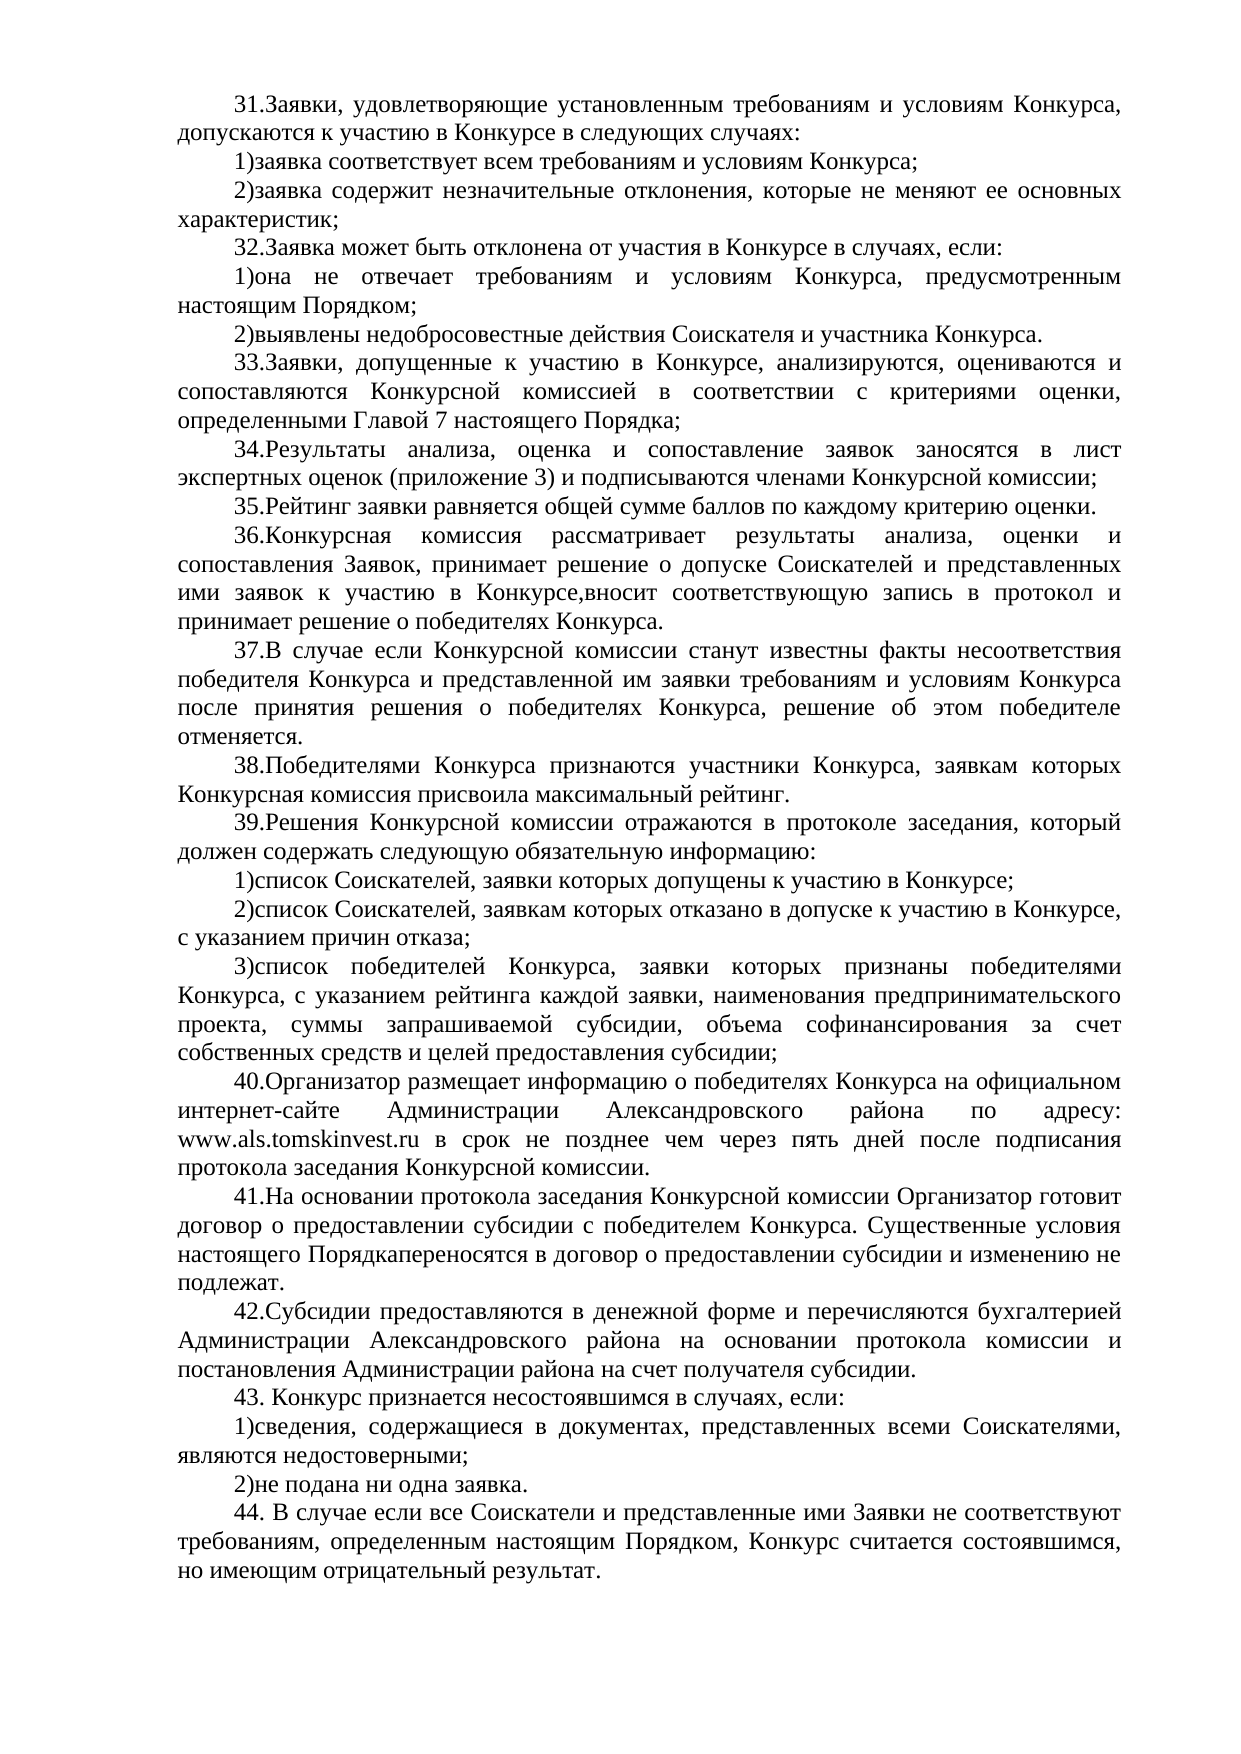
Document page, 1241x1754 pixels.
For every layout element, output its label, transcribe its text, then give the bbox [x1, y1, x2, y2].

text 33.Заявки, допущенные к участию в Конкурсе, анализируются, оцениваются и сопоставляются Конкурсной комиссией в соответствии с критериями оценки, определенными Главой 7 настоящего Порядка; [177, 347, 1122, 434]
text 43. Конкурс признается несостоявшимся в случаях, если: [177, 1382, 1122, 1411]
text 37.В случае если Конкурсной комиссии станут известны факты несоответствия победителя Конкурса и представленной им заявки требованиям и условиям Конкурса после принятия решения о победителях Конкурса, решение об этом победителе отменяется. [177, 635, 1122, 750]
text 38.Победителями Конкурса признаются участники Конкурса, заявкам которых Конкурсная комиссия присвоила максимальный рейтинг. [177, 750, 1122, 807]
text 44. В случае если все Соискатели и представленные ими Заявки не соответствуют требованиям, определенным настоящим Порядком, Конкурс считается состоявшимся, но имеющим отрицательный результат. [177, 1497, 1122, 1584]
text 34.Результаты анализа, оценка и сопоставление заявок заносятся в лист экспертных оценок (приложение 3) и подписываются членами Конкурсной комиссии; [177, 434, 1122, 491]
text 2)список Соискателей, заявкам которых отказано в допуске к участию в Конкурсе, с указанием причин отказа; [177, 894, 1122, 951]
text 1)она не отвечает требованиям и условиям Конкурса, предусмотренным настоящим Порядком; [177, 261, 1122, 319]
text 1)список Соискателей, заявки которых допущены к участию в Конкурсе; [177, 865, 1122, 894]
text 40.Организатор размещает информацию о победителях Конкурса на официальном интернет-сайте Администрации Александровского района по адресу: www.als.tomskinvest.ru в срок не позднее чем через пять дней после подписания протокола заседания Конкурсной комиссии. [177, 1066, 1122, 1181]
text 3)список победителей Конкурса, заявки которых признаны победителями Конкурса, с указанием рейтинга каждой заявки, наименования предпринимательского проекта, суммы запрашиваемой субсидии, объема софинансирования за счет собственных средств и целей предоставления субсидии; [177, 951, 1122, 1066]
text 2)заявка содержит незначительные отклонения, которые не меняют ее основных характеристик; [177, 175, 1122, 232]
text 42.Субсидии предоставляются в денежной форме и перечисляются бухгалтерией Администрации Александровского района на основании протокола комиссии и постановления Администрации района на счет получателя субсидии. [177, 1296, 1122, 1382]
text 35.Рейтинг заявки равняется общей сумме баллов по каждому критерию оценки. [177, 491, 1122, 520]
text 41.На основании протокола заседания Конкурсной комиссии Организатор готовит договор о предоставлении субсидии с победителем Конкурса. Существенные условия настоящего Порядкапереносятся в договор о предоставлении субсидии и изменению не подлежат. [177, 1181, 1122, 1296]
text 36.Конкурсная комиссия рассматривает результаты анализа, оценки и сопоставления Заявок, принимает решение о допуске Соискателей и представленных ими заявок к участию в Конкурсе,вносит соответствующую запись в протокол и принимает решение о победителях Конкурса. [177, 520, 1122, 635]
text 2)выявлены недобросовестные действия Соискателя и участника Конкурса. [177, 319, 1122, 347]
text 39.Решения Конкурсной комиссии отражаются в протоколе заседания, который должен содержать следующую обязательную информацию: [177, 807, 1122, 865]
text 32.Заявка может быть отклонена от участия в Конкурсе в случаях, если: [177, 232, 1122, 261]
text 31.Заявки, удовлетворяющие установленным требованиям и условиям Конкурса, допускаются к участию в Конкурсе в следующих случаях: [177, 89, 1122, 146]
text 2)не подана ни одна заявка. [177, 1469, 1122, 1497]
text 1)сведения, содержащиеся в документах, представленных всеми Соискателями, являются недостоверными; [177, 1411, 1122, 1469]
text 1)заявка соответствует всем требованиям и условиям Конкурса; [177, 146, 1122, 175]
